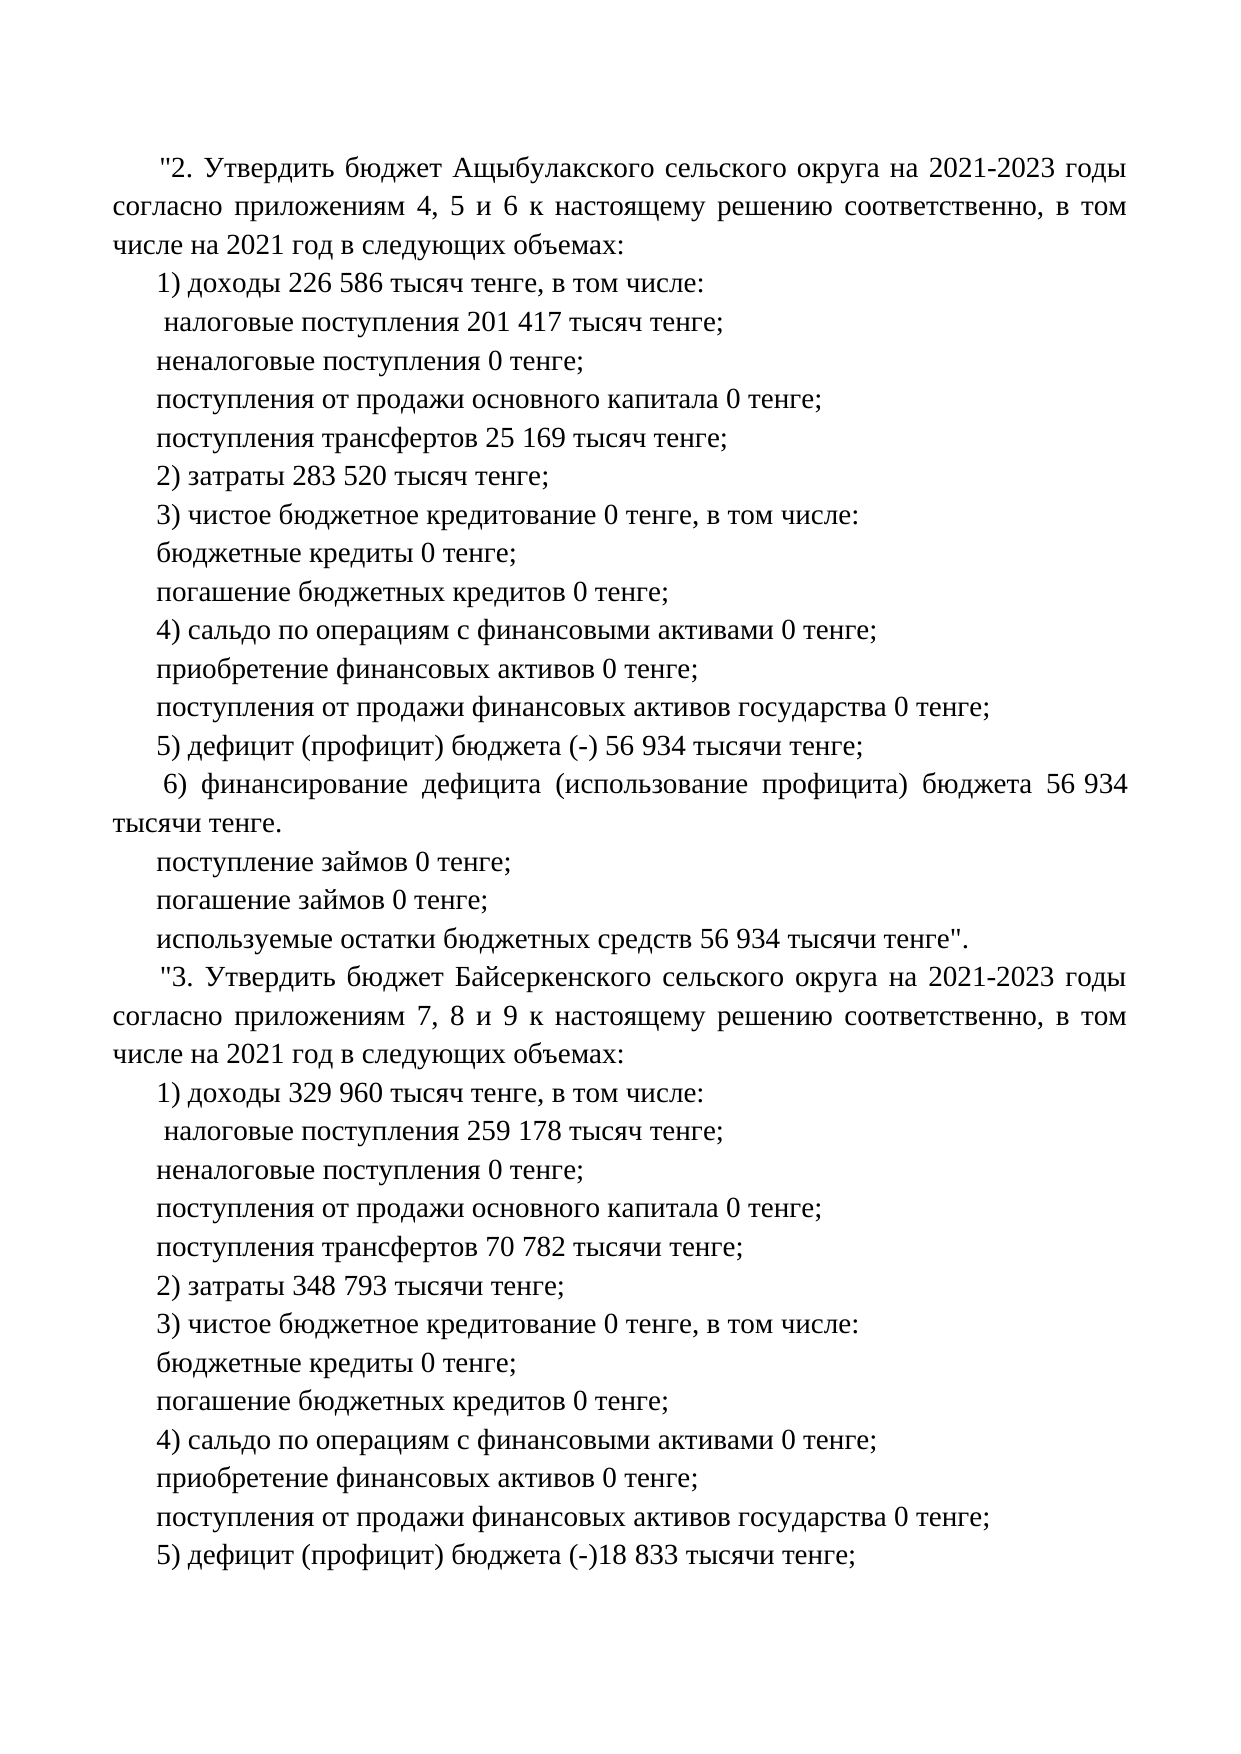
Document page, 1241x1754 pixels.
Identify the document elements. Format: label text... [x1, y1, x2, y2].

text 5) дефицит (профицит) бюджета (-) 56 934 тысячи тенге; [112, 728, 1128, 762]
text налоговые поступления 201 417 тысяч тенге; [112, 304, 1128, 338]
text "2. Утвердить бюджет Ащыбулакского сельского округа на 2021-2023 годы согласно приложениям 4, 5 и 6 к настоящему решению соответственно, в том числе на 2021 год в следующих объемах: [112, 150, 1128, 261]
text 2) затраты 348 793 тысячи тенге; [112, 1268, 1128, 1301]
text 1) доходы 226 586 тысяч тенге, в том числе: [112, 266, 1128, 299]
text погашение бюджетных кредитов 0 тенге; [112, 1383, 1128, 1417]
text поступления от продажи финансовых активов государства 0 тенге; [112, 689, 1128, 723]
text поступления от продажи финансовых активов государства 0 тенге; [112, 1499, 1128, 1532]
text поступления от продажи основного капитала 0 тенге; [112, 1191, 1128, 1224]
text 5) дефицит (профицит) бюджета (-)18 833 тысячи тенге; [112, 1537, 1128, 1571]
text 1) доходы 329 960 тысяч тенге, в том числе: [112, 1075, 1128, 1108]
text бюджетные кредиты 0 тенге; [112, 535, 1128, 569]
text погашение бюджетных кредитов 0 тенге; [112, 574, 1128, 607]
text поступления от продажи основного капитала 0 тенге; [112, 381, 1128, 415]
text приобретение финансовых активов 0 тенге; [112, 651, 1128, 684]
text неналоговые поступления 0 тенге; [112, 343, 1128, 376]
text 4) сальдо по операциям с финансовыми активами 0 тенге; [112, 612, 1128, 646]
text 3) чистое бюджетное кредитование 0 тенге, в том числе: [112, 497, 1128, 530]
text неналоговые поступления 0 тенге; [112, 1152, 1128, 1186]
text "3. Утвердить бюджет Байсеркенского сельского округа на 2021-2023 годы согласно приложениям 7, 8 и 9 к настоящему решению соответственно, в том числе на 2021 год в следующих объемах: [112, 959, 1128, 1070]
text 6) финансирование дефицита (использование профицита) бюджета 56 934 тысячи тенге. [112, 767, 1128, 839]
text бюджетные кредиты 0 тенге; [112, 1345, 1128, 1378]
text 4) сальдо по операциям с финансовыми активами 0 тенге; [112, 1422, 1128, 1455]
text 2) затраты 283 520 тысяч тенге; [112, 458, 1128, 492]
text поступления трансфертов 70 782 тысячи тенге; [112, 1229, 1128, 1263]
text поступление займов 0 тенге; [112, 844, 1128, 877]
text погашение займов 0 тенге; [112, 882, 1128, 916]
text поступления трансфертов 25 169 тысяч тенге; [112, 420, 1128, 453]
text 3) чистое бюджетное кредитование 0 тенге, в том числе: [112, 1306, 1128, 1340]
text используемые остатки бюджетных средств 56 934 тысячи тенге". [112, 921, 1128, 954]
text налоговые поступления 259 178 тысяч тенге; [112, 1113, 1128, 1147]
text приобретение финансовых активов 0 тенге; [112, 1460, 1128, 1494]
